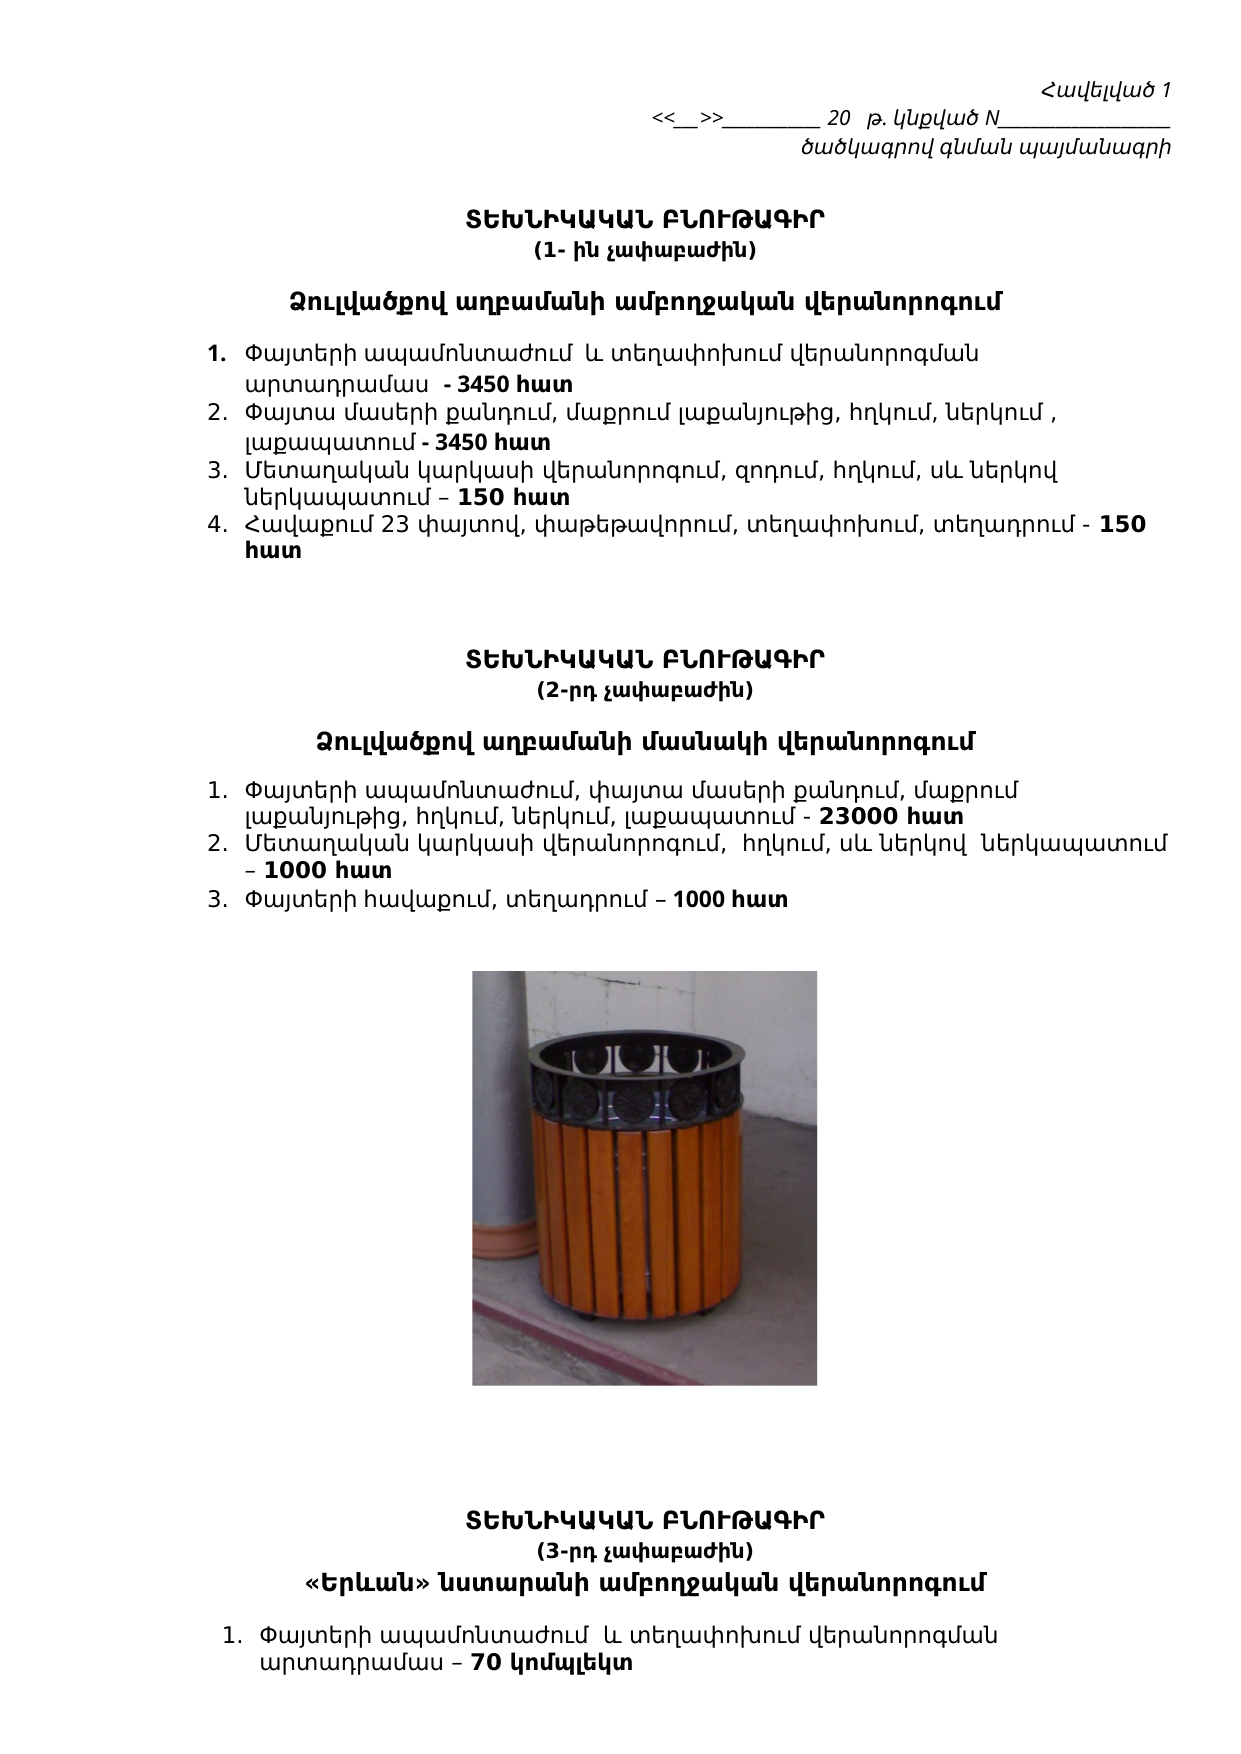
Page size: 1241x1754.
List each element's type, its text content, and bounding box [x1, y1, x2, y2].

text Ձուլվածքով աղբամանի ամբողջական վերանորոգում [118, 287, 1172, 316]
list Փայտերի ապամոնտաժում, փայտա մասերի քանդում, մաքրում լաքանյութից, հղկում, ներկում, լաքապատում - 23000 հատ [207, 777, 1172, 830]
list Մետաղական կարկասի վերանորոգում, հղկում, սև ներկով ներկապատում – 1000 հատ [207, 830, 1172, 883]
text Հավելված 1 [118, 75, 1172, 103]
list Փայտերի հավաքում, տեղադրում – 1000 հատ [207, 883, 1172, 915]
list Փայտերի ապամոնտաժում և տեղափոխում վերանորոգման արտադրամաս – 70 կոմպլեկտ [222, 1622, 1172, 1676]
list Փայտա մասերի քանդում, մաքրում լաքանյութից, հղկում, ներկում , լաքապատում - 3450 հատ [207, 399, 1172, 457]
list Փայտերի ապամոնտաժում և տեղափոխում վերանորոգման արտադրամաս - 3450 հատ [207, 337, 1172, 399]
text ՏԵԽՆԻԿԱԿԱՆ ԲՆՈՒԹԱԳԻՐ (1- ին չափաբաժին) [118, 206, 1172, 263]
text ծածկագրով գնման պայմանագրի [118, 132, 1172, 160]
text ՏԵԽՆԻԿԱԿԱՆ ԲՆՈՒԹԱԳԻՐ (2-րդ չափաբաժին) [118, 645, 1172, 702]
list Հավաքում 23 փայտով, փաթեթավորում, տեղափոխում, տեղադրում - 150 հատ [207, 511, 1172, 564]
text ՏԵԽՆԻԿԱԿԱՆ ԲՆՈՒԹԱԳԻՐ (3-րդ չափաբաժին) «Երևան» նստարանի ամբողջական վերանորոգում [118, 1473, 1172, 1597]
text <<___>>____________ 20 թ. կնքված N_____________________ [118, 103, 1172, 132]
picture [472, 971, 818, 1386]
list Մետաղական կարկասի վերանորոգում, զոդում, հղկում, սև ներկով ներկապատում – 150 հատ [207, 457, 1172, 511]
text Ձուլվածքով աղբամանի մասնակի վերանորոգում [118, 727, 1172, 756]
